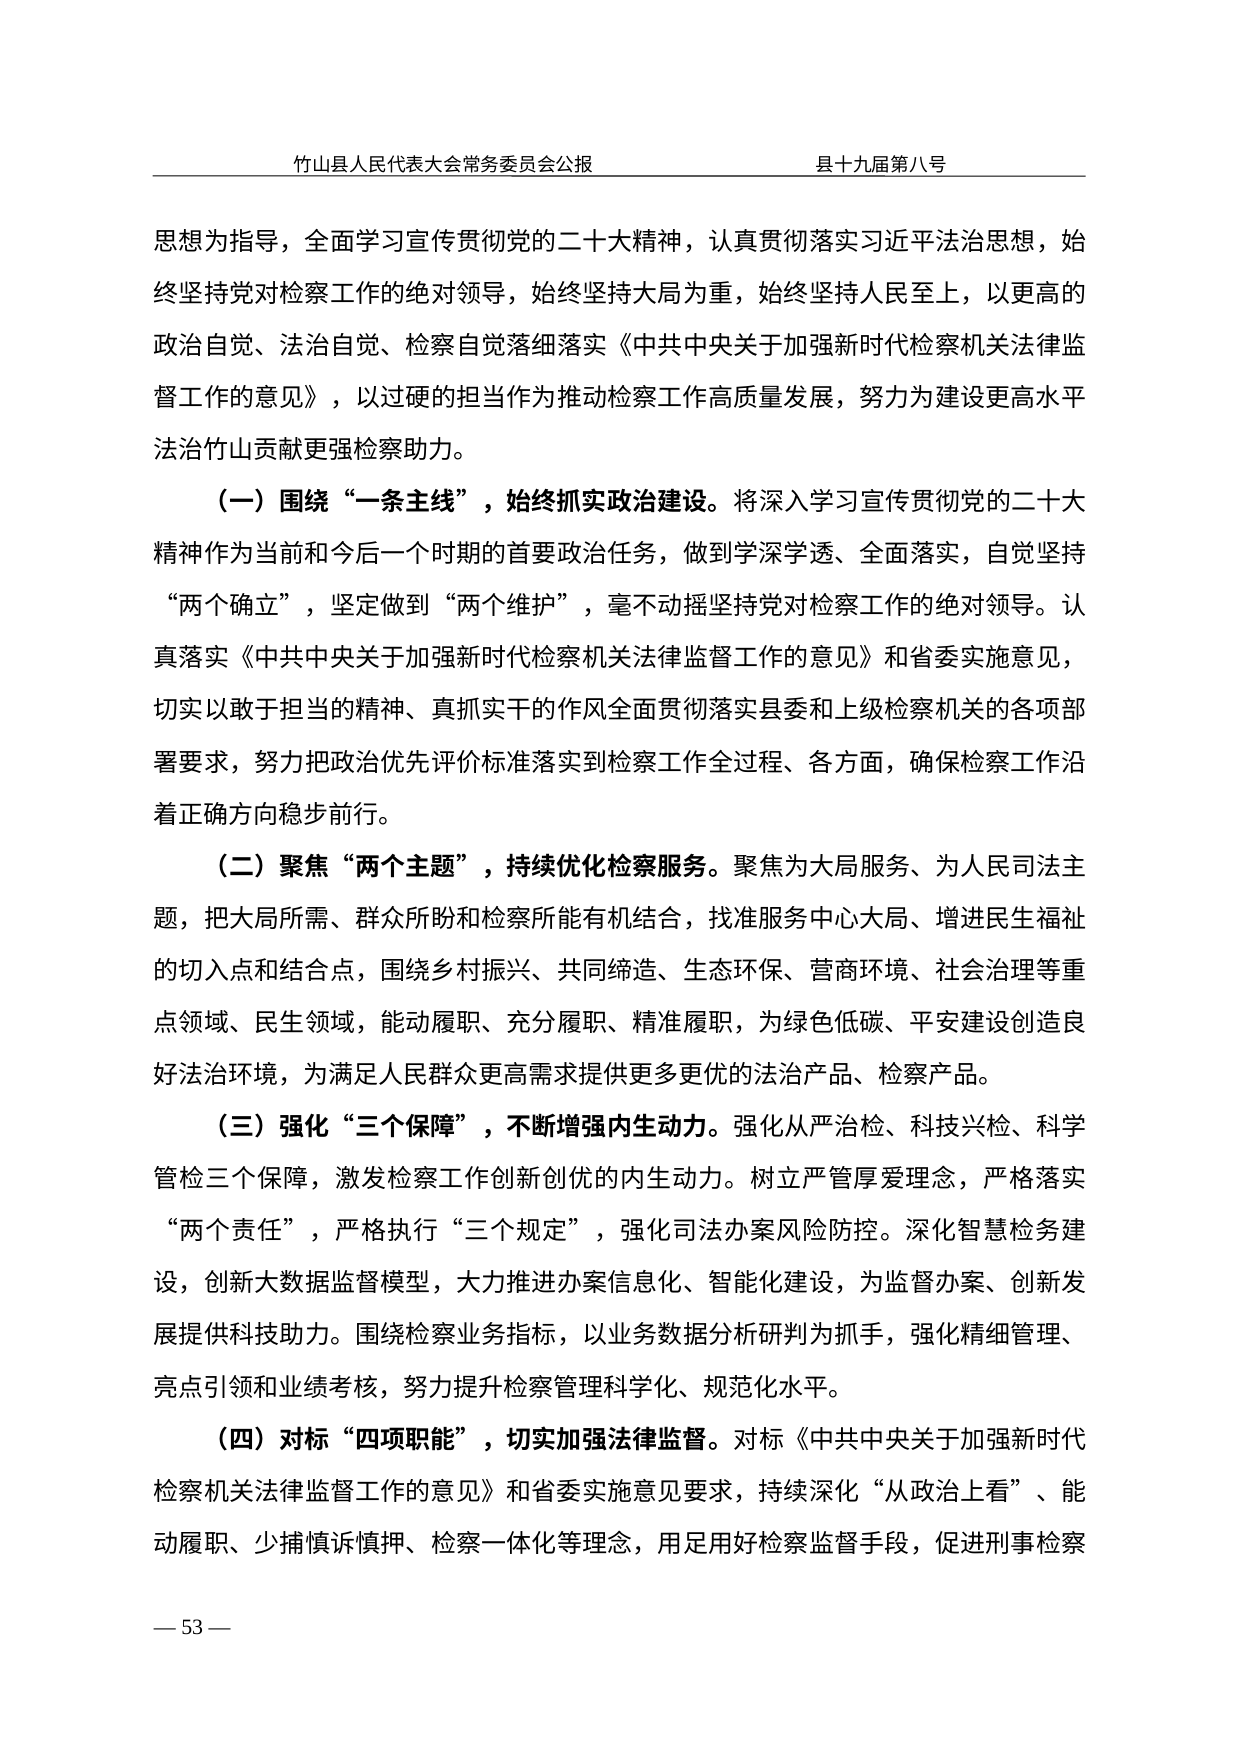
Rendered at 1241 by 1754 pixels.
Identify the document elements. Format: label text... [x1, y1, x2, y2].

text （三）强化“三个保障”，不断增强内生动力。强化从严治检、科技兴检、科学管检三个保障，激发检察工作创新创优的内生动力。树立严管厚爱理念，严格落实“两个责任”，严格执行“三个规定”，强化司法办案风险防控。深化智慧检务建设，创新大数据监督模型，大力推进办案信息化、智能化建设，为监督办案、创新发展提供科技助力。围绕检察业务指标，以业务数据分析研判为抓手，强化精细管理、亮点引领和业绩考核，努力提升检察管理科学化、规范化水平。 [153, 1094, 1087, 1406]
text （一）围绕“一条主线”，始终抓实政治建设。将深入学习宣传贯彻党的二十大精神作为当前和今后一个时期的首要政治任务，做到学深学透、全面落实，自觉坚持“两个确立”，坚定做到“两个维护”，毫不动摇坚持党对检察工作的绝对领导。认真落实《中共中央关于加强新时代检察机关法律监督工作的意见》和省委实施意见，切实以敢于担当的精神、真抓实干的作风全面贯彻落实县委和上级检察机关的各项部署要求，努力把政治优先评价标准落实到检察工作全过程、各方面，确保检察工作沿着正确方向稳步前行。 [153, 469, 1087, 833]
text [153, 208, 1087, 469]
text （二）聚焦“两个主题”，持续优化检察服务。聚焦为大局服务、为人民司法主题，把大局所需、群众所盼和检察所能有机结合，找准服务中心大局、增进民生福祉的切入点和结合点，围绕乡村振兴、共同缔造、生态环保、营商环境、社会治理等重点领域、民生领域，能动履职、充分履职、精准履职，为绿色低碳、平安建设创造良好法治环境，为满足人民群众更高需求提供更多更优的法治产品、检察产品。 [153, 833, 1087, 1094]
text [153, 1406, 1087, 1563]
